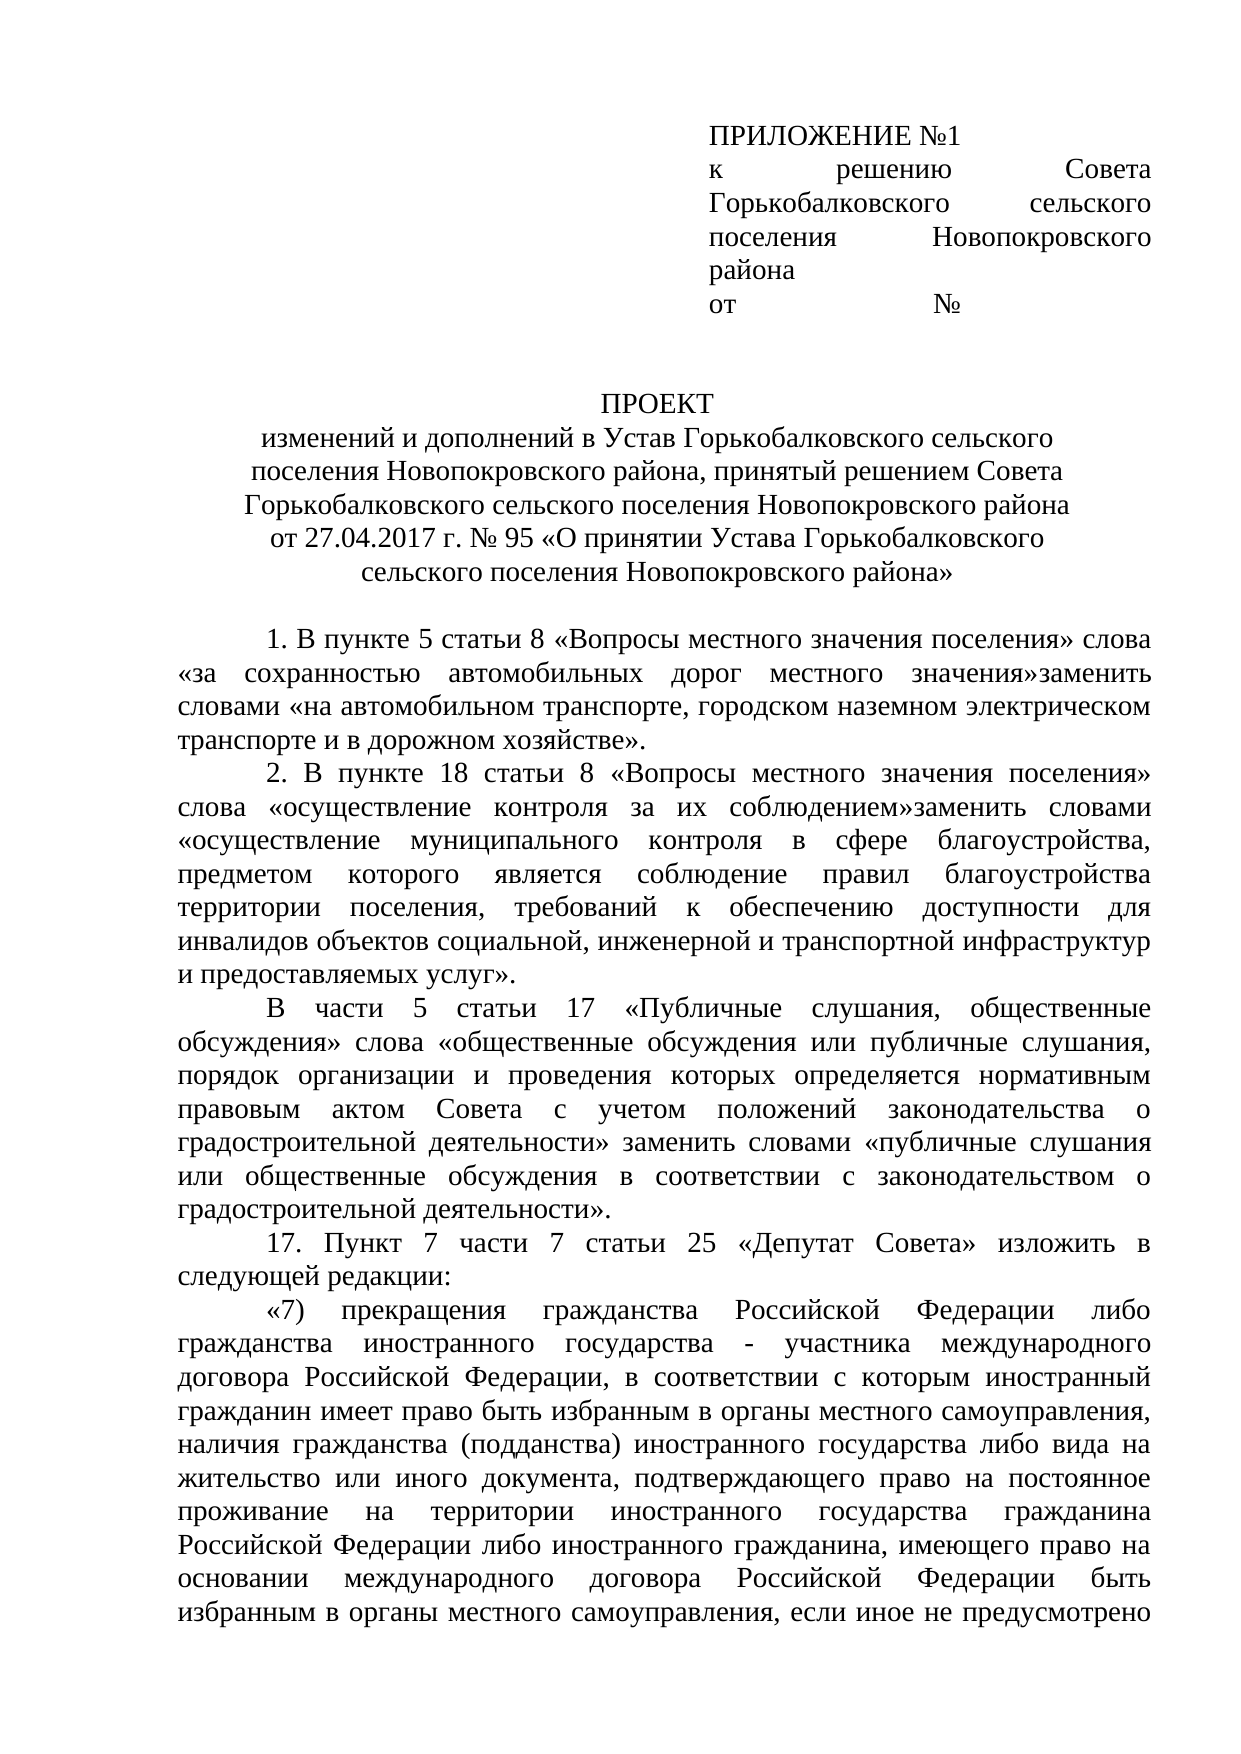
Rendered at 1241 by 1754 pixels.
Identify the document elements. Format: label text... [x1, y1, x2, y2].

text В части 5 статьи 17 «Публичные слушания, общественные обсуждения» слова «общественные обсуждения или публичные слушания, порядок организации и проведения которых определяется нормативным правовым актом Совета с учетом положений законодательства о градостроительной деятельности» заменить словами «публичные слушания или общественные обсуждения в соответствии с законодательством о градостроительной деятельности». [177, 990, 1152, 1225]
text ПРОЕКТ [236, 386, 1078, 420]
text от № [709, 286, 1152, 319]
text 2. В пункте 18 статьи 8 «Вопросы местного значения поселения» слова «осуществление контроля за их соблюдением»заменить словами «осуществление муниципального контроля в сфере благоустройства, предметом которого является соблюдение правил благоустройства территории поселения, требований к обеспечению доступности для инвалидов объектов социальной, инженерной и транспортной инфраструктур и предоставляемых услуг». [177, 755, 1152, 990]
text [177, 1292, 1152, 1627]
text 17. Пункт 7 части 7 статьи 25 «Депутат Совета» изложить в следующей редакции: [177, 1225, 1152, 1292]
text 1. В пункте 5 статьи 8 «Вопросы местного значения поселения» слова «за сохранностью автомобильных дорог местного значения»заменить словами «на автомобильном транспорте, городском наземном электрическом транспорте и в дорожном хозяйстве». [177, 621, 1152, 755]
text ПРИЛОЖЕНИЕ №1 [177, 118, 1152, 152]
text к решению Совета Горькобалковского сельского поселения Новопокровского района [709, 152, 1152, 286]
text изменений и дополнений в Устав Горькобалковского сельского поселения Новопокровского района, принятый решением Совета Горькобалковского сельского поселения Новопокровского района от 27.04.2017 г. № 95 «О принятии Устава Горькобалковского сельского поселения Новопокровского района» [236, 420, 1078, 588]
